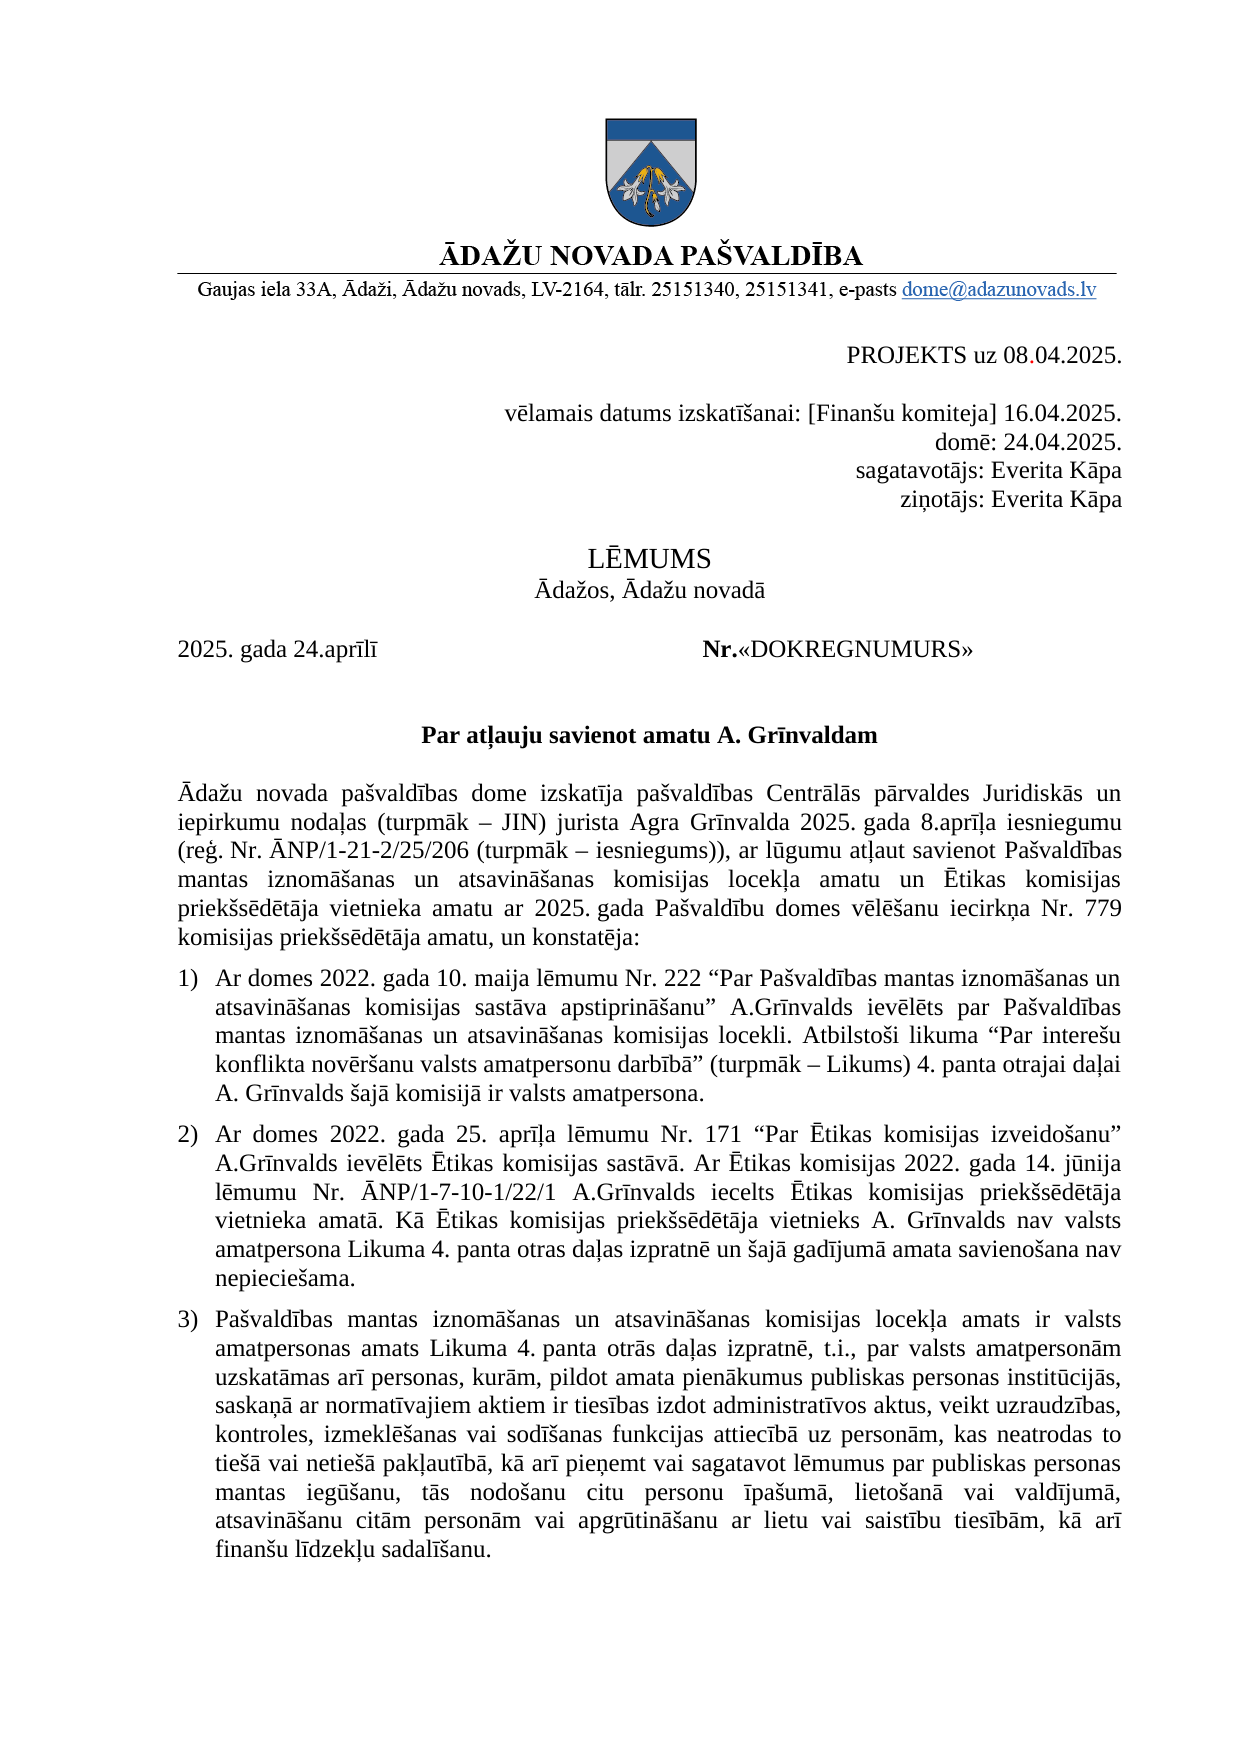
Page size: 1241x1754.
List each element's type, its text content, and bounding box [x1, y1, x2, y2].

text vēlamais datums izskatīšanai: [Finanšu komiteja] 16.04.2025. [177, 398, 1122, 427]
text LĒMUMS [177, 542, 1122, 575]
list Ar domes 2022. gada 25. aprīļa lēmumu Nr. 171 “Par Ētikas komisijas izveidošanu” A.Grīnvalds ievēlēts Ētikas komisijas sastāvā. Ar Ētikas komisijas 2022. gada 14. jūnija lēmumu Nr. ĀNP/1-7-10-1/22/1 A.Grīnvalds iecelts Ētikas komisijas priekšsēdētāja vietnieka amatā. Kā Ētikas komisijas priekšsēdētāja vietnieks A. Grīnvalds nav valsts amatpersona Likuma 4. panta otras daļas izpratnē un šajā gadījumā amata savienošana nav nepieciešama. [177, 1119, 1122, 1292]
text Ādažos, Ādažu novadā [177, 575, 1122, 604]
text Ādažu novada pašvaldības dome izskatīja pašvaldības Centrālās pārvaldes Juridiskās un iepirkumu nodaļas (turpmāk – JIN) jurista Agra Grīnvalda 2025. gada 8.aprīļa iesniegumu (reģ. Nr. ĀNP/1-21-2/25/206 (turpmāk – iesniegums)), ar lūgumu atļaut savienot Pašvaldības mantas iznomāšanas un atsavināšanas komisijas locekļa amatu un Ētikas komisijas priekšsēdētāja vietnieka amatu ar 2025. gada Pašvaldību domes vēlēšanu iecirkņa Nr. 779 komisijas priekšsēdētāja amatu, un konstatēja: [177, 778, 1122, 951]
list Pašvaldības mantas iznomāšanas un atsavināšanas komisijas locekļa amats ir valsts amatpersonas amats Likuma 4. panta otrās daļas izpratnē, t.i., par valsts amatpersonām uzskatāmas arī personas, kurām, pildot amata pienākumus publiskas personas institūcijās, saskaņā ar normatīvajiem aktiem ir tiesības izdot administratīvos aktus, veikt uzraudzības, kontroles, izmeklēšanas vai sodīšanas funkcijas attiecībā uz personām, kas neatrodas to tiešā vai netiešā pakļautībā, kā arī pieņemt vai sagatavot lēmumus par publiskas personas mantas iegūšanu, tās nodošanu citu personu īpašumā, lietošanā vai valdījumā, atsavināšanu citām personām vai apgrūtināšanu ar lietu vai saistību tiesībām, kā arī finanšu līdzekļu sadalīšanu. [177, 1304, 1122, 1563]
text domē: 24.04.2025. [177, 427, 1122, 455]
list Ar domes 2022. gada 10. maija lēmumu Nr. 222 “Par Pašvaldības mantas iznomāšanas un atsavināšanas komisijas sastāva apstiprināšanu” A.Grīnvalds ievēlēts par Pašvaldības mantas iznomāšanas un atsavināšanas komisijas locekli. Atbilstoši likuma “Par interešu konflikta novēršanu valsts amatpersonu darbībā” (turpmāk – Likums) 4. panta otrajai daļai A. Grīnvalds šajā komisijā ir valsts amatpersona. [177, 963, 1122, 1107]
text 2025. gada 24.aprīlī Nr.«DOKREGNUMURS» [177, 634, 1122, 663]
text ziņotājs: Everita Kāpa [177, 484, 1122, 513]
text sagatavotājs: Everita Kāpa [177, 455, 1122, 484]
text PROJEKTS uz 08.04.2025. [177, 340, 1122, 369]
list Par atļauju savienot amatu A. Grīnvaldam [177, 721, 1122, 749]
picture [177, 118, 1117, 310]
